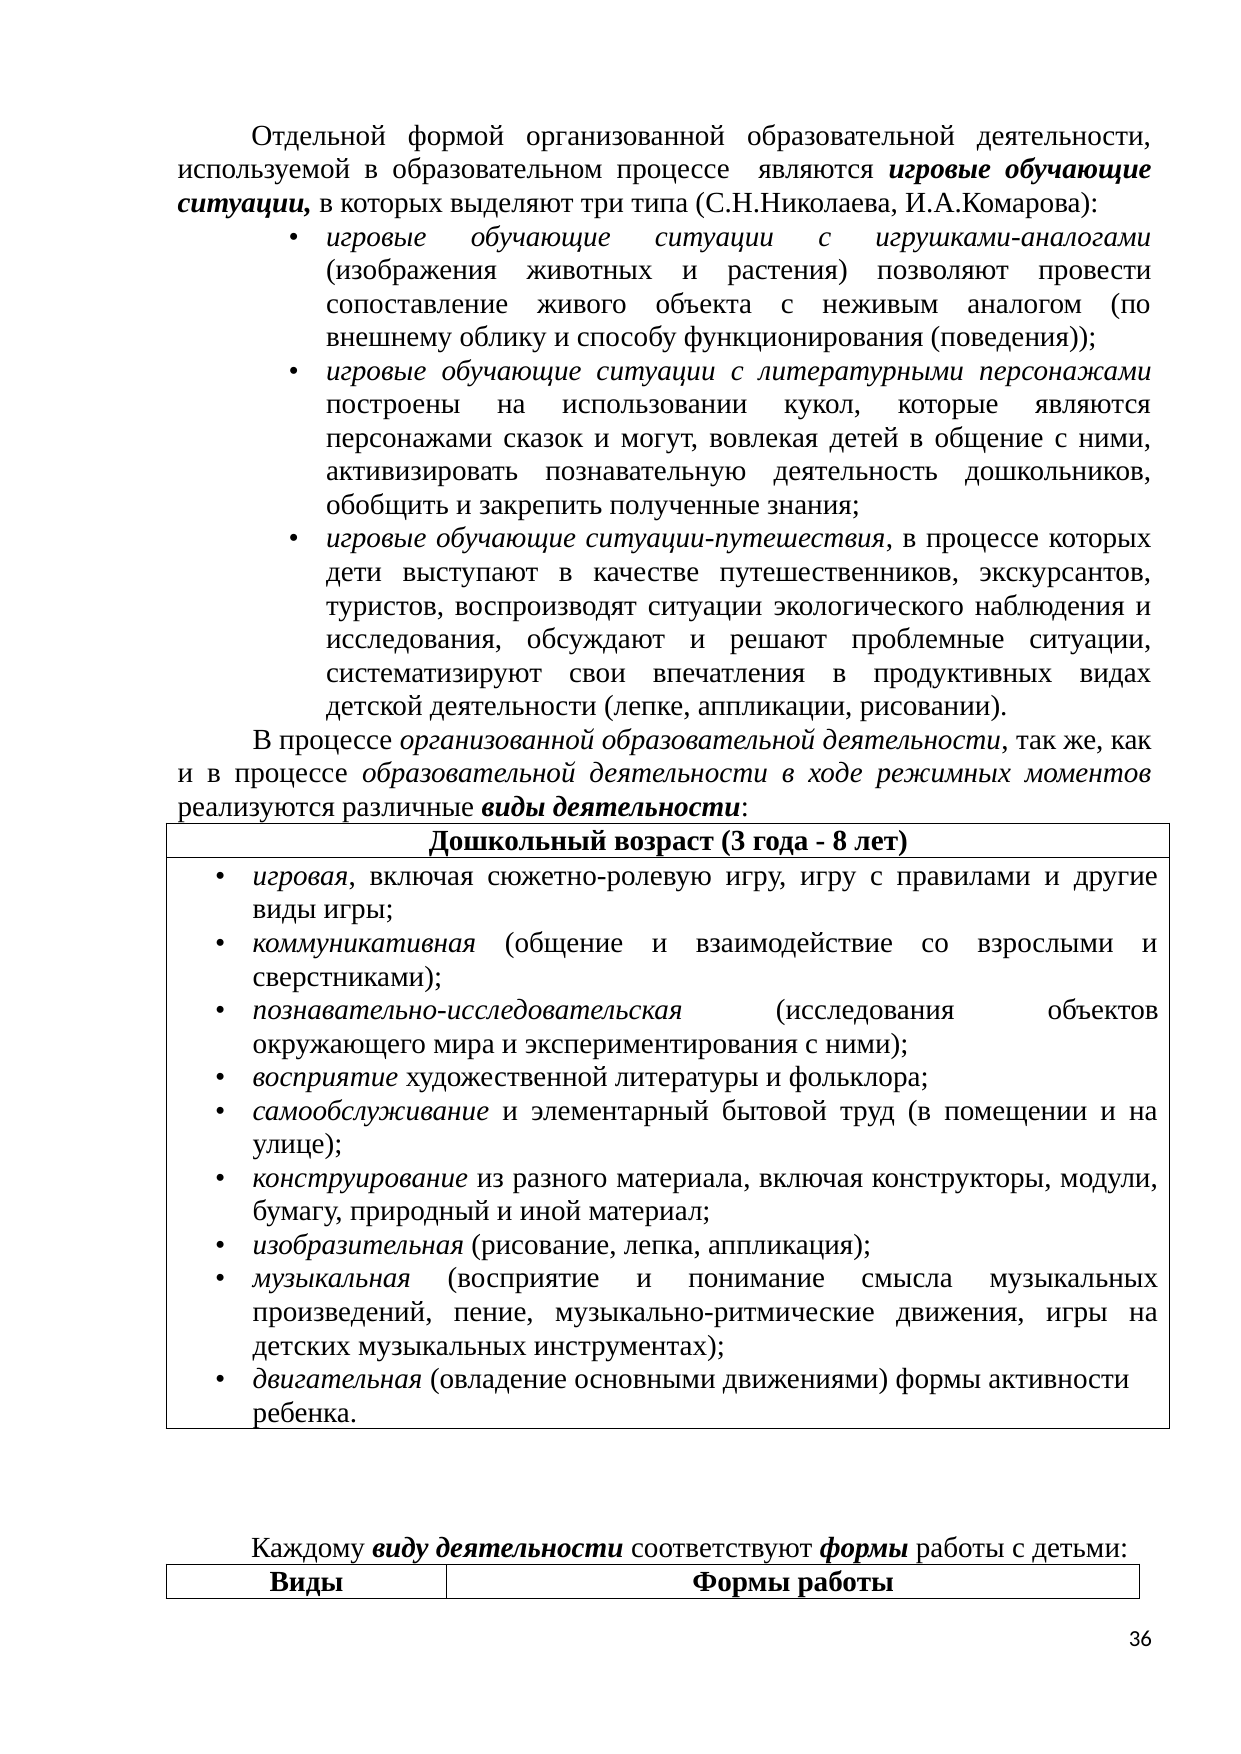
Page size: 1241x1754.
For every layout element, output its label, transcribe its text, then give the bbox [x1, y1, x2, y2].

table_header Виды деятельности [167, 1565, 446, 1598]
list игровые обучающие ситуации-путешествия, в процессе которых дети выступают в качестве путешественников, экскурсантов, туристов, воспроизводят ситуации экологического наблюдения и исследования, обсуждают и решают проблемные ситуации, систематизируют свои впечатления в продуктивных видах детской деятельности (лепке, аппликации, рисовании). [288, 521, 1152, 722]
list игровые обучающие ситуации с игрушками-аналогами (изображения животных и растения) позволяют провести сопоставление живого объекта с неживым аналогом (по внешнему облику и способу функционирования (поведения)); [288, 219, 1152, 353]
text Отдельной формой организованной образовательной деятельности, используемой в образовательном процессе являются игровые обучающие ситуации, в которых выделяют три типа (С.Н.Николаева, И.А.Комарова): [177, 118, 1152, 219]
list игровые обучающие ситуации с литературными персонажами построены на использовании кукол, которые являются персонажами сказок и могут, вовлекая детей в общение с ними, активизировать познавательную деятельность дошкольников, обобщить и закрепить полученные знания; [288, 353, 1152, 521]
table_header Дошкольный возраст (3 года - 8 лет) [167, 824, 1169, 857]
text В процессе организованной образовательной деятельности, так же, как и в процессе образовательной деятельности в ходе режимных моментов реализуются различные виды деятельности: [177, 722, 1152, 822]
table_header Формы работы [447, 1565, 1139, 1598]
text Каждому виду деятельности соответствуют формы работы с детьми: [177, 1530, 1152, 1563]
table_cell игровая, включая сюжетно-ролевую игру, игру с правилами и другие виды игры; коммуникативная (общение и взаимодействие со взрослыми и сверстниками); познавательно-исследовательская (исследования объектов окружающего мира и экспериментирования с ними); восприятие художественной литературы и фольклора; самообслуживание и элементарный бытовой труд (в помещении и на улице); конструирование из разного материала, включая конструкторы, модули, бумагу, природный и иной материал; изобразительная (рисование, лепка, аппликация); музыкальная (восприятие и понимание смысла музыкальных произведений, пение, музыкально-ритмические движения, игры на детских музыкальных инструментах); двигательная (овладение основными движениями) формы активности ребенка. [167, 858, 1169, 1428]
